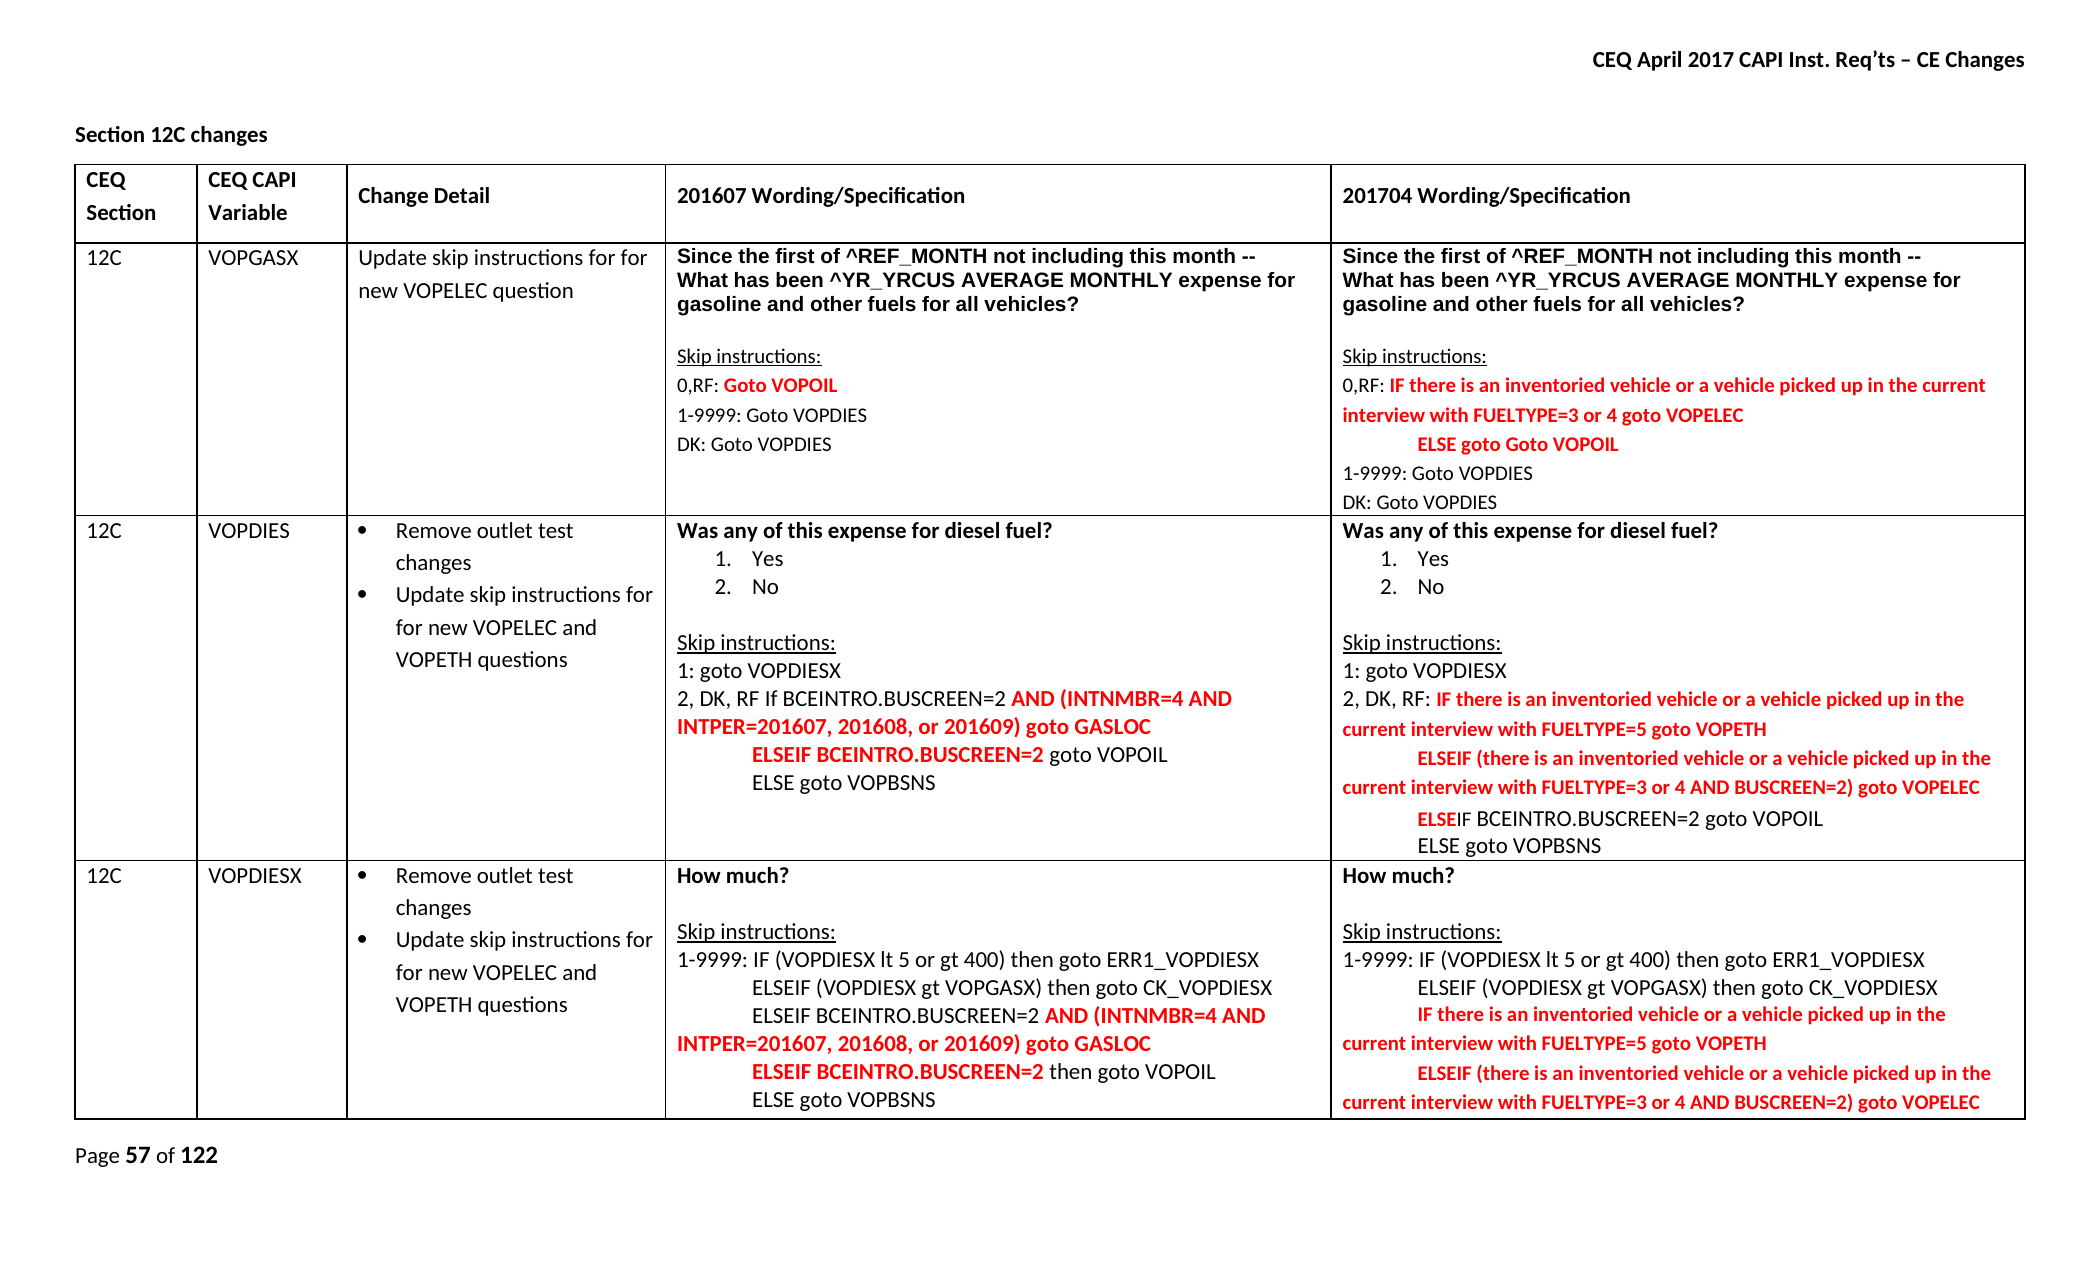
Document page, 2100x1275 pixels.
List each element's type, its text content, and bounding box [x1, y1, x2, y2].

text Section 12C changes [75, 120, 2025, 148]
table_cell Remove outlet test changes Update skip instructions for for new VOPELEC and VOPETH questions [348, 516, 665, 860]
table_header CEQ CAPI Variable [198, 165, 346, 242]
table_header 201704 Wording/Specification [1332, 165, 2024, 242]
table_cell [348, 861, 665, 1118]
table_cell 12C [76, 861, 196, 1118]
table_header 201607 Wording/Specification [666, 165, 1330, 242]
table_header Change Detail [348, 165, 665, 242]
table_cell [1332, 861, 2024, 1118]
table_cell Update skip instructions for for new VOPELEC question [348, 244, 665, 515]
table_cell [666, 861, 1330, 1118]
table_cell VOPDIESX [198, 861, 346, 1118]
table_cell VOPGASX [198, 244, 346, 515]
table_cell Since the first of ^REF_MONTH not including this month -- What has been ^YR_YRCUS AVERAGE MONTHLY expense for gasoline and other fuels for all vehicles? Skip instructions: 0,RF: IF there is an inventoried vehicle or a vehicle picked up in the current interview with FUELTYPE=3 or 4 goto VOPELEC ELSE goto Goto VOPOIL 1-9999: Goto VOPDIES DK: Goto VOPDIES [1332, 244, 2024, 515]
table_cell Was any of this expense for diesel fuel? Yes No Skip instructions: 1: goto VOPDIESX 2, DK, RF If BCEINTRO.BUSCREEN=2 AND (INTNMBR=4 AND INTPER=201607, 201608, or 201609) goto GASLOC ELSEIF BCEINTRO.BUSCREEN=2 goto VOPOIL ELSE goto VOPBSNS [666, 516, 1330, 860]
table_cell VOPDIES [198, 516, 346, 860]
table_header CEQ Section [76, 165, 196, 242]
table_cell Was any of this expense for diesel fuel? Yes No Skip instructions: 1: goto VOPDIESX 2, DK, RF: IF there is an inventoried vehicle or a vehicle picked up in the current interview with FUELTYPE=5 goto VOPETH ELSEIF (there is an inventoried vehicle or a vehicle picked up in the current interview with FUELTYPE=3 or 4 AND BUSCREEN=2) goto VOPELEC ELSEIF BCEINTRO.BUSCREEN=2 goto VOPOIL ELSE goto VOPBSNS [1332, 516, 2024, 860]
table_cell 12C [76, 516, 196, 860]
table_cell 12C [76, 244, 196, 515]
table_cell Since the first of ^REF_MONTH not including this month -- What has been ^YR_YRCUS AVERAGE MONTHLY expense for gasoline and other fuels for all vehicles? Skip instructions: 0,RF: Goto VOPOIL 1-9999: Goto VOPDIES DK: Goto VOPDIES [666, 244, 1330, 515]
